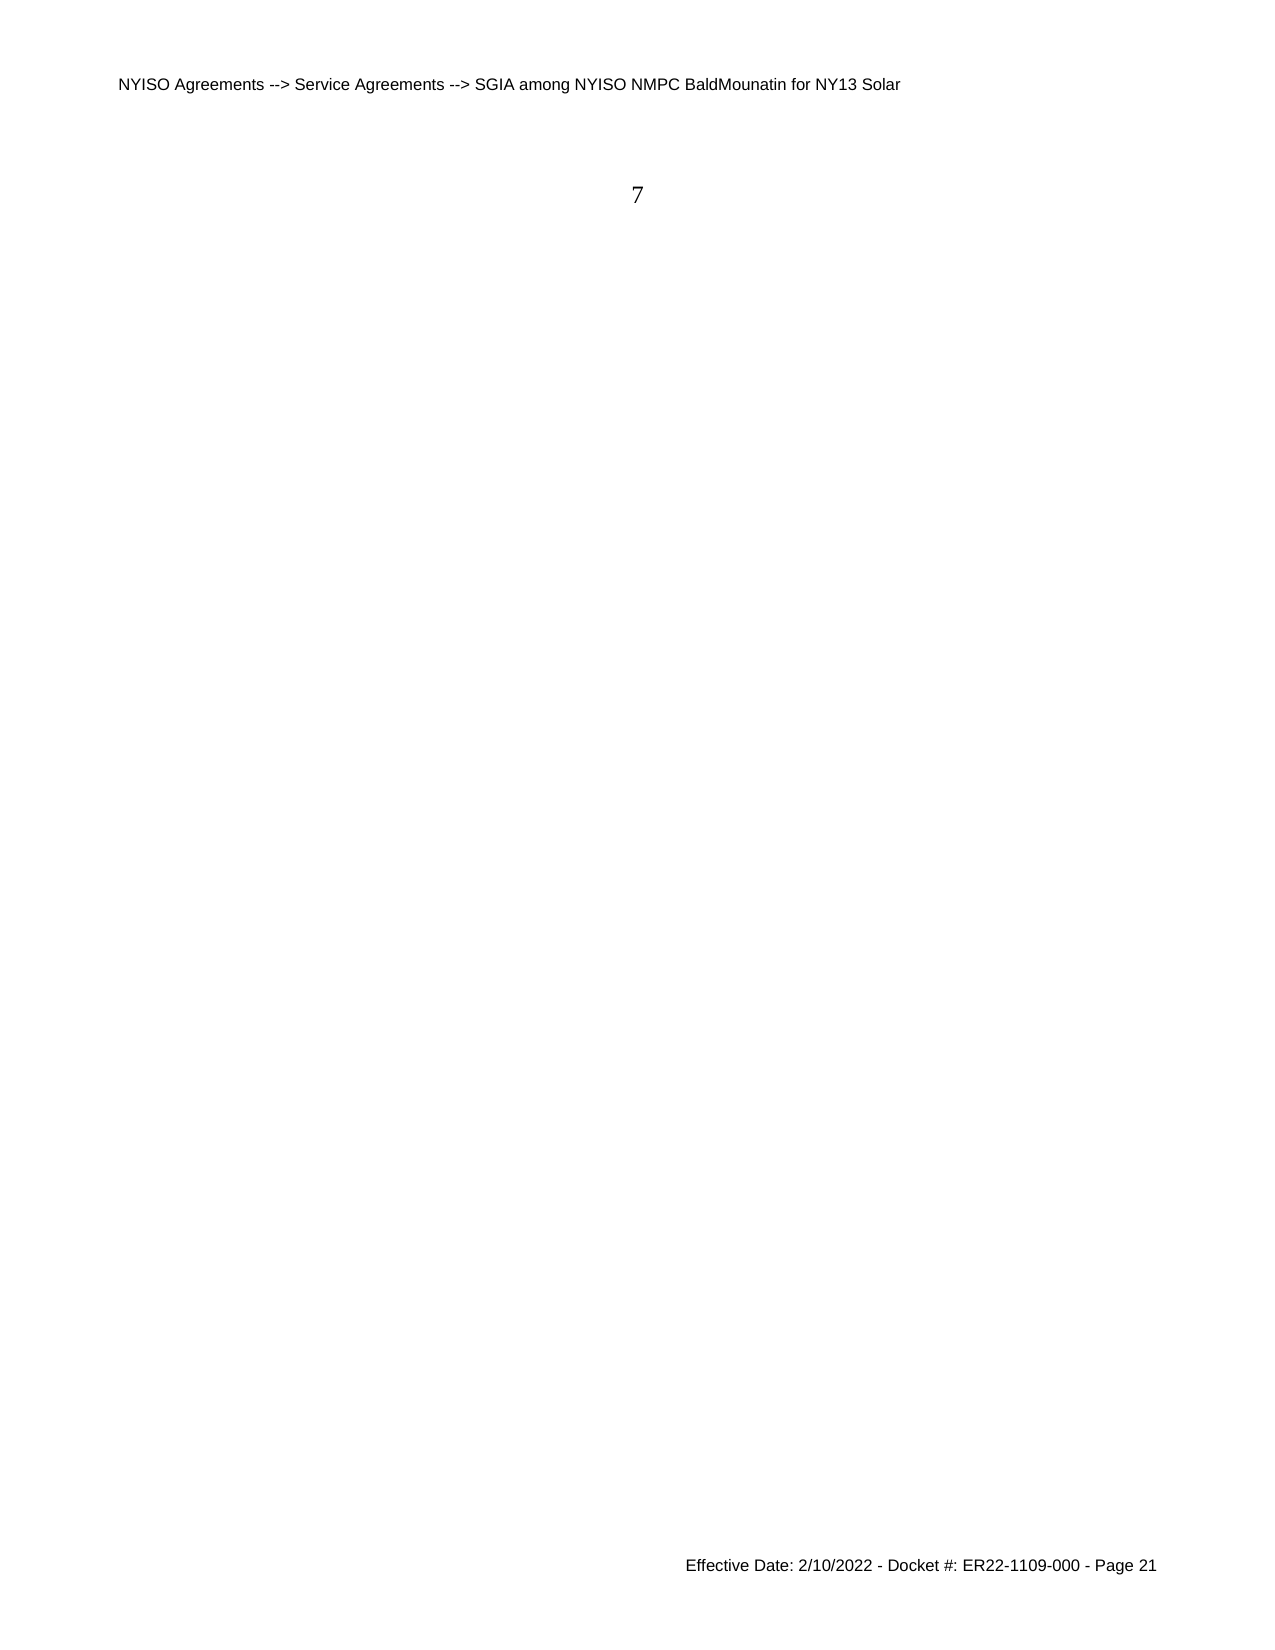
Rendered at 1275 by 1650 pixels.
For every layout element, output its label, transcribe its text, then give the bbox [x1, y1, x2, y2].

text 7 [631, 180, 1275, 209]
